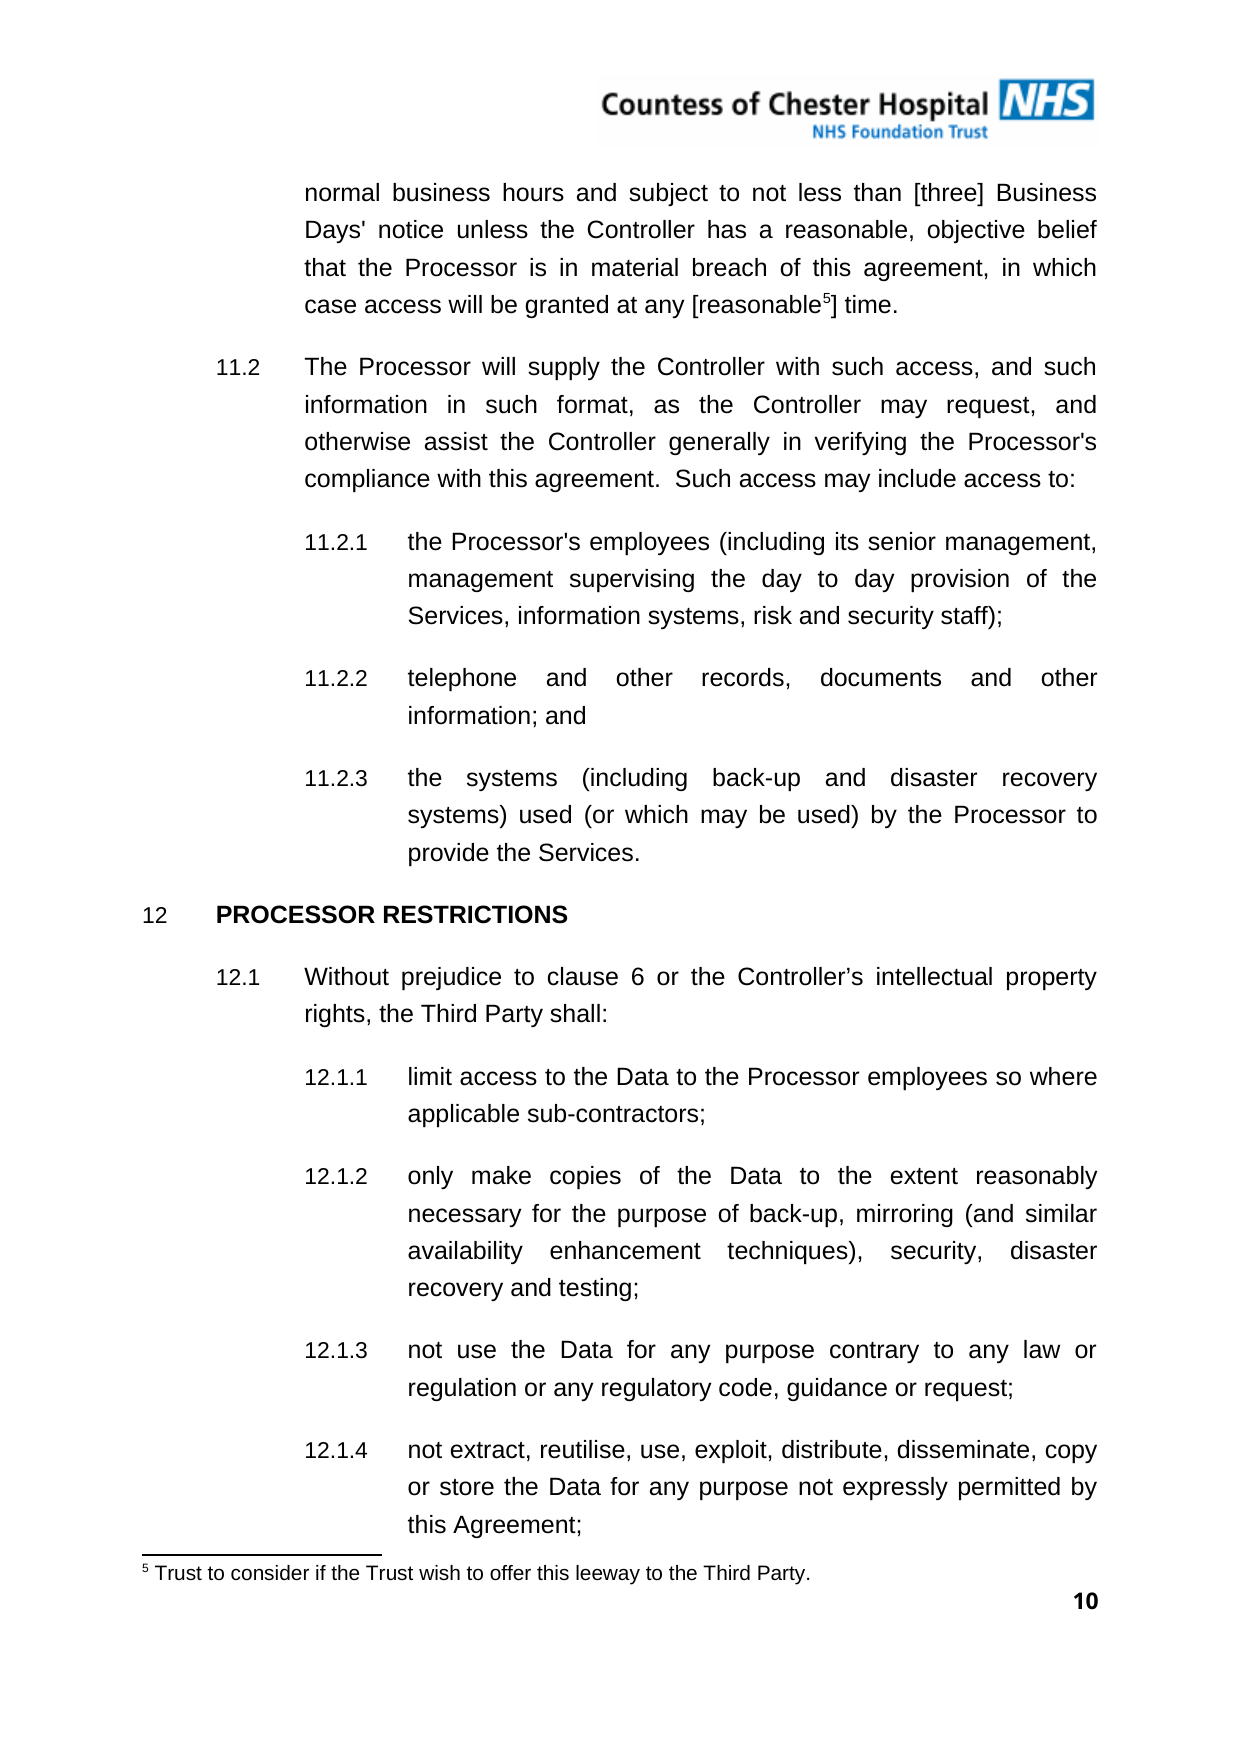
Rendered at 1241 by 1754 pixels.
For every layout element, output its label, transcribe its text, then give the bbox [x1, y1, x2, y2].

picture [597, 75, 1099, 147]
text the systems (including back-up and disaster recovery systems) used (or which may be used) by the Processor to provide the Services. [304, 763, 1098, 866]
text Without prejudice to clause 6 or the Controller’s intellectual property rights, the Third Party shall: [216, 962, 1098, 1028]
text limit access to the Data to the Processor employees so where applicable sub-contractors; [304, 1062, 1098, 1128]
subtitle PROCESSOR RESTRICTIONS [142, 900, 1098, 928]
text the Processor's employees (including its senior management, management supervising the day to day provision of the Services, information systems, risk and security staff); [304, 526, 1098, 630]
text The Processor will supply the Controller with such access, and such information in such format, as the Controller may request, and otherwise assist the Controller generally in verifying the Processor's compliance with this agreement. Such access may include access to: [216, 352, 1098, 493]
text not extract, reutilise, use, exploit, distribute, disseminate, copy or store the Data for any purpose not expressly permitted by this Agreement; [304, 1435, 1098, 1538]
text not use the Data for any purpose contrary to any law or regulation or any regulatory code, guidance or request; [304, 1335, 1098, 1401]
text only make copies of the Data to the extent reasonably necessary for the purpose of back-up, mirroring (and similar availability enhancement techniques), security, disaster recovery and testing; [304, 1161, 1098, 1302]
text telephone and other records, documents and other information; and [304, 663, 1098, 729]
